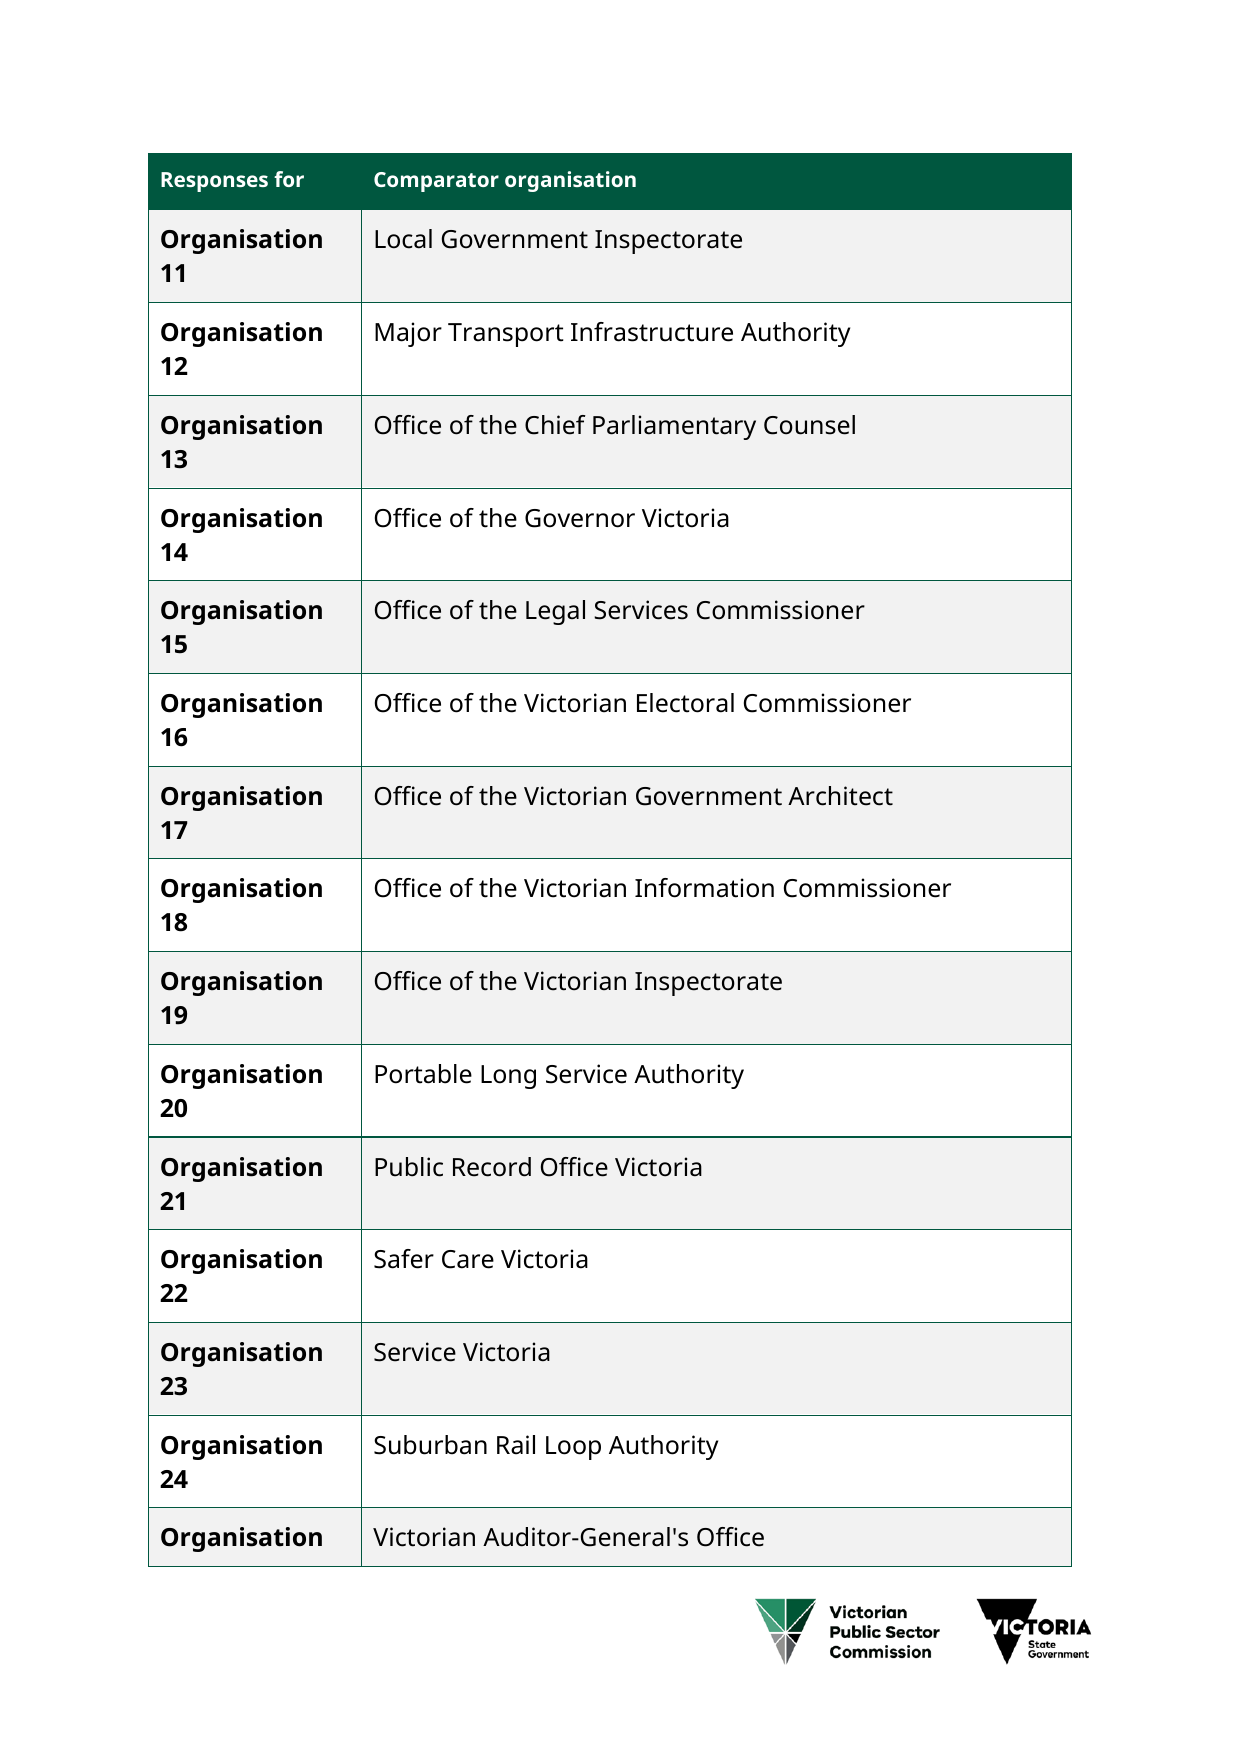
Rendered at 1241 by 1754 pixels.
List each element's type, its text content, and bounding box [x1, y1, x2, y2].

table_cell Organisation 15 [149, 581, 361, 673]
table_cell Local Government Inspectorate [362, 210, 1071, 302]
table_cell Organisation 11 [149, 210, 361, 302]
table_cell Organisation 22 [149, 1230, 361, 1322]
table_cell Organisation 16 [149, 674, 361, 766]
table_cell Office of the Governor Victoria [362, 489, 1071, 580]
table_cell Safer Care Victoria [362, 1230, 1071, 1322]
table_cell Organisation 18 [149, 859, 361, 951]
table_header Responses for [149, 154, 361, 209]
table_cell Major Transport Infrastructure Authority [362, 303, 1071, 395]
table_cell Organisation 23 [149, 1323, 361, 1414]
table_header Comparator organisation [362, 154, 1071, 209]
table_cell Organisation 21 [149, 1138, 361, 1229]
table_cell Office of the Victorian Government Architect [362, 767, 1071, 858]
table_cell Office of the Chief Parliamentary Counsel [362, 396, 1071, 487]
table_cell Organisation 24 [149, 1416, 361, 1507]
table_cell Office of the Victorian Information Commissioner [362, 859, 1071, 951]
table_cell Organisation 14 [149, 489, 361, 580]
table_cell Office of the Victorian Electoral Commissioner [362, 674, 1071, 766]
table_cell Organisation 25 [149, 1508, 361, 1566]
table_cell Service Victoria [362, 1323, 1071, 1414]
table_cell Organisation 13 [149, 396, 361, 487]
table_cell Organisation 20 [149, 1045, 361, 1136]
table_cell Organisation 12 [149, 303, 361, 395]
table_cell Victorian Auditor-General's Office [362, 1508, 1071, 1566]
table_cell Organisation 17 [149, 767, 361, 858]
table_cell Portable Long Service Authority [362, 1045, 1071, 1136]
table_cell Office of the Victorian Inspectorate [362, 952, 1071, 1044]
table_cell Public Record Office Victoria [362, 1138, 1071, 1229]
picture [754, 1598, 1093, 1666]
table_cell Organisation 19 [149, 952, 361, 1044]
table_cell Office of the Legal Services Commissioner [362, 581, 1071, 673]
table_cell Suburban Rail Loop Authority [362, 1416, 1071, 1507]
